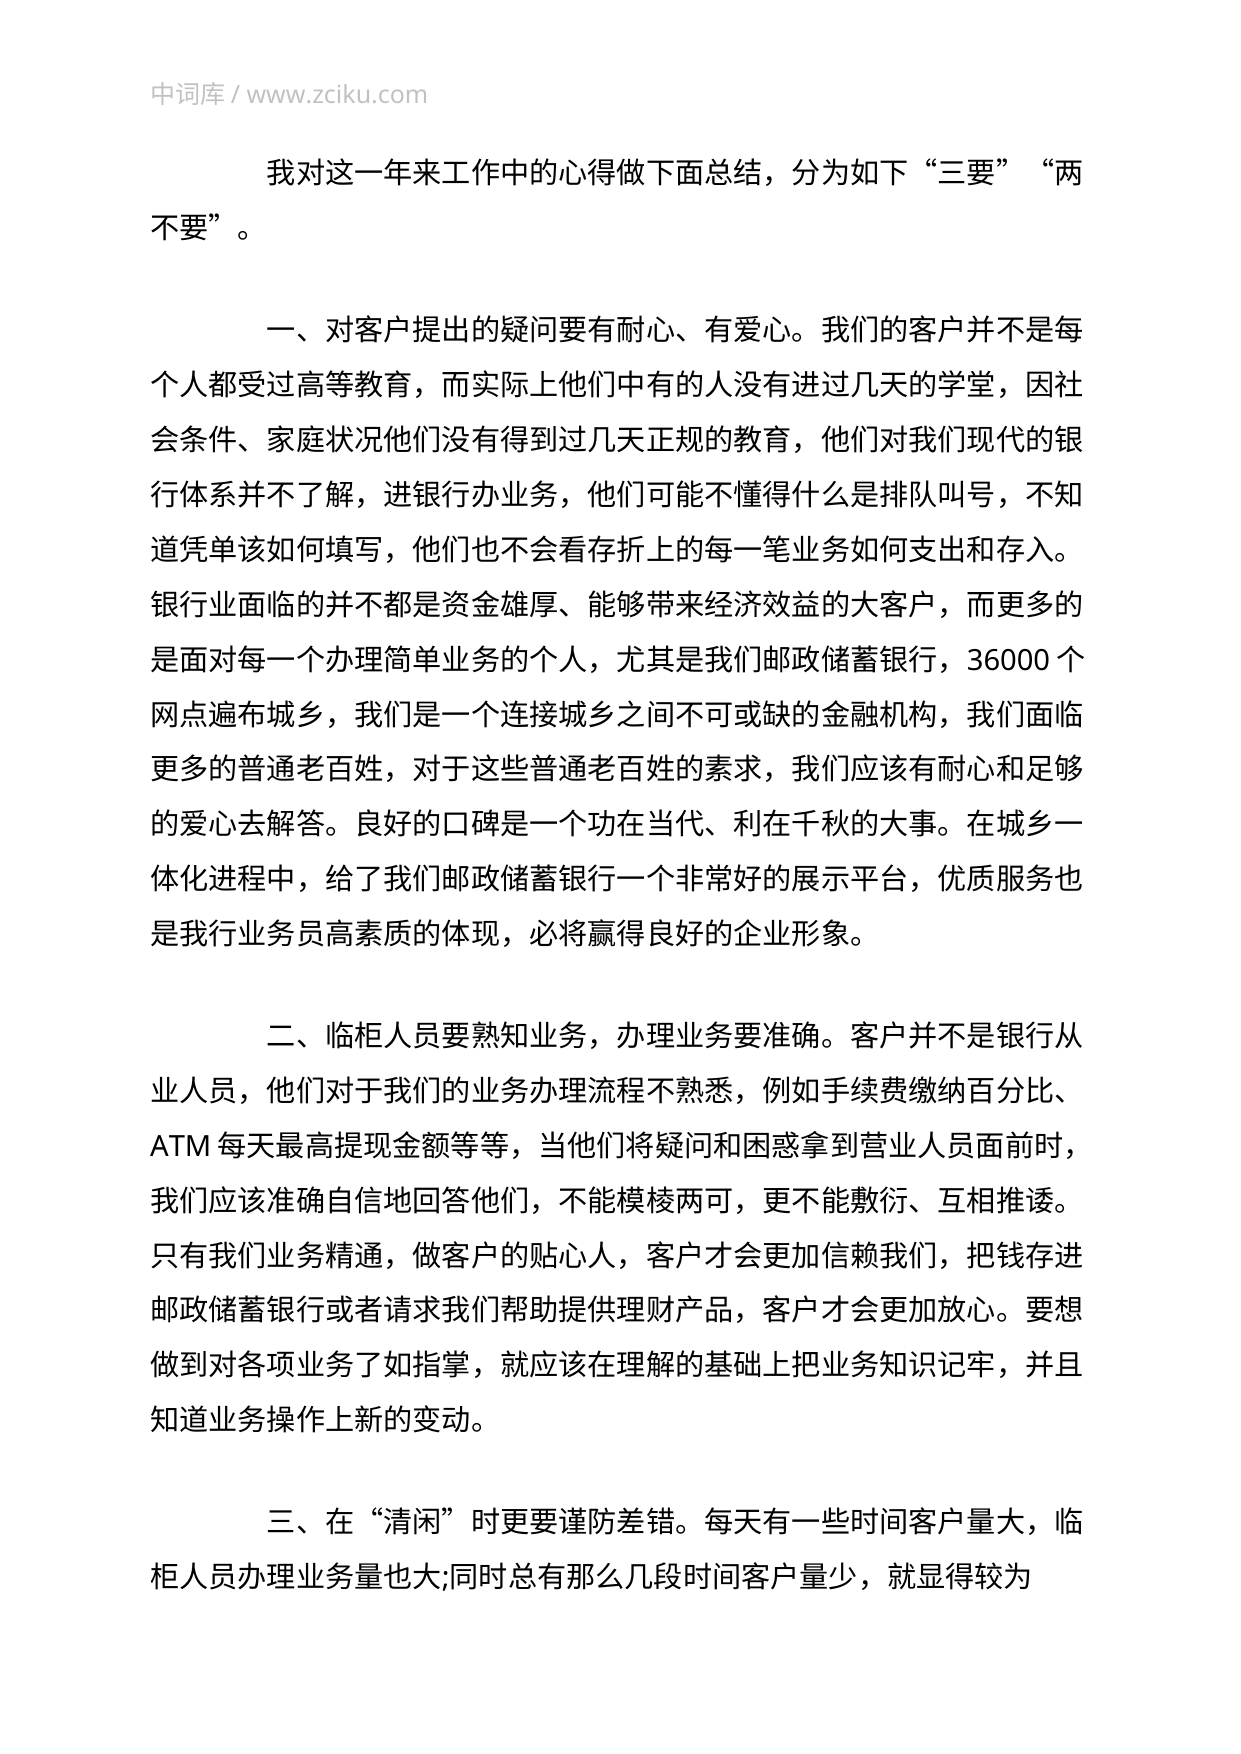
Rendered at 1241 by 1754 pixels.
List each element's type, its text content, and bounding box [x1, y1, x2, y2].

text 一、对客户提出的疑问要有耐心、有爱心。我们的客户并不是每个人都受过高等教育，而实际上他们中有的人没有进过几天的学堂，因社会条件、家庭状况他们没有得到过几天正规的教育，他们对我们现代的银行体系并不了解，进银行办业务，他们可能不懂得什么是排队叫号，不知道凭单该如何填写，他们也不会看存折上的每一笔业务如何支出和存入。银行业面临的并不都是资金雄厚、能够带来经济效益的大客户，而更多的是面对每一个办理简单业务的个人，尤其是我们邮政储蓄银行，36000个网点遍布城乡，我们是一个连接城乡之间不可或缺的金融机构，我们面临更多的普通老百姓，对于这些普通老百姓的素求，我们应该有耐心和足够的爱心去解答。良好的口碑是一个功在当代、利在千秋的大事。在城乡一体化进程中，给了我们邮政储蓄银行一个非常好的展示平台，优质服务也是我行业务员高素质的体现，必将赢得良好的企业形象。 [150, 307, 1090, 953]
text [150, 1498, 1090, 1596]
text 我对这一年来工作中的心得做下面总结，分为如下“三要”“两不要”。 [150, 150, 1090, 247]
text 二、临柜人员要熟知业务，办理业务要准确。客户并不是银行从业人员，他们对于我们的业务办理流程不熟悉，例如手续费缴纳百分比、ATM每天最高提现金额等等，当他们将疑问和困惑拿到营业人员面前时，我们应该准确自信地回答他们，不能模棱两可，更不能敷衍、互相推诿。只有我们业务精通，做客户的贴心人，客户才会更加信赖我们，把钱存进邮政储蓄银行或者请求我们帮助提供理财产品，客户才会更加放心。要想做到对各项业务了如指掌，就应该在理解的基础上把业务知识记牢，并且知道业务操作上新的变动。 [150, 1012, 1090, 1439]
